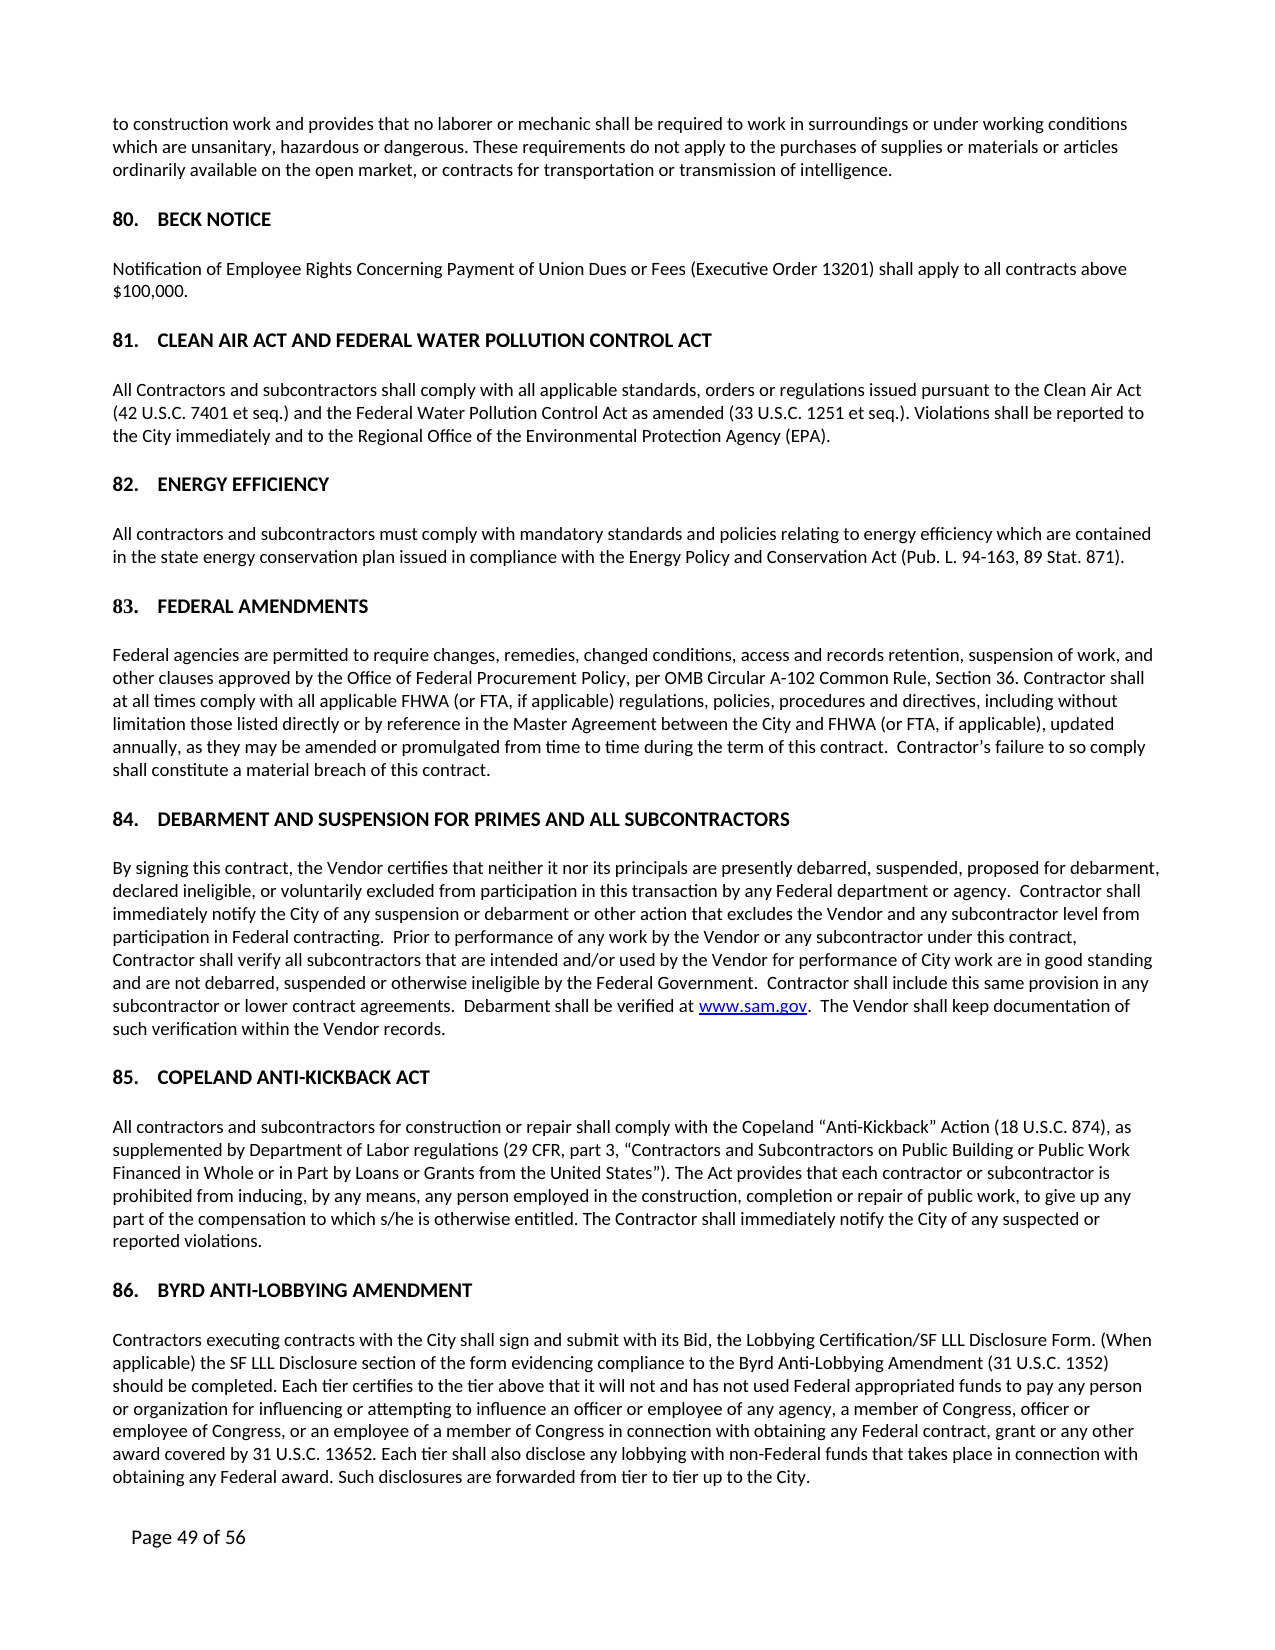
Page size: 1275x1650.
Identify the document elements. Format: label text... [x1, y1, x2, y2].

subtitle Clean Air Act and Federal Water Pollution Control Act [112, 327, 1162, 353]
subtitle Copeland Anti-Kickback Act [112, 1064, 1162, 1090]
text All contractors and subcontractors for construction or repair shall comply with the Copeland “Anti-Kickback” Action (18 U.S.C. 874), as supplemented by Department of Labor regulations (29 CFR, part 3, “Contractors and Subcontractors on Public Building or Public Work Financed in Whole or in Part by Loans or Grants from the United States”). The Act provides that each contractor or subcontractor is prohibited from inducing, by any means, any person employed in the construction, completion or repair of public work, to give up any part of the compensation to which s/he is otherwise entitled. The Contractor shall immediately notify the City of any suspected or reported violations. [112, 1115, 1162, 1252]
text Contractors executing contracts with the City shall sign and submit with its Bid, the Lobbying Certification/SF LLL Disclosure Form. (When applicable) the SF LLL Disclosure section of the form evidencing compliance to the Byrd Anti-Lobbying Amendment (31 U.S.C. 1352) should be completed. Each tier certifies to the tier above that it will not and has not used Federal appropriated funds to pay any person or organization for influencing or attempting to influence an officer or employee of any agency, a member of Congress, officer or employee of Congress, or an employee of a member of Congress in connection with obtaining any Federal contract, grant or any other award covered by 31 U.S.C. 13652. Each tier shall also disclose any lobbying with non-Federal funds that takes place in connection with obtaining any Federal award. Such disclosures are forwarded from tier to tier up to the City. [112, 1328, 1162, 1488]
subtitle Energy Efficiency [112, 472, 1162, 497]
subtitle Byrd Anti-Lobbying Amendment [112, 1277, 1162, 1303]
text Notification of Employee Rights Concerning Payment of Union Dues or Fees (Executive Order 13201) shall apply to all contracts above $100,000. [112, 257, 1162, 302]
subtitle Debarment and Suspension for Primes and all Subcontractors [112, 806, 1162, 831]
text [112, 112, 1162, 181]
subtitle Federal Amendments [112, 593, 1162, 618]
text Federal agencies are permitted to require changes, remedies, changed conditions, access and records retention, suspension of work, and other clauses approved by the Office of Federal Procurement Policy, per OMB Circular A-102 Common Rule, Section 36. Contractor shall at all times comply with all applicable FHWA (or FTA, if applicable) regulations, policies, procedures and directives, including without limitation those listed directly or by reference in the Master Agreement between the City and FHWA (or FTA, if applicable), updated annually, as they may be amended or promulgated from time to time during the term of this contract. Contractor’s failure to so comply shall constitute a material breach of this contract. [112, 643, 1162, 781]
text All contractors and subcontractors must comply with mandatory standards and policies relating to energy efficiency which are contained in the state energy conservation plan issued in compliance with the Energy Policy and Conservation Act (Pub. L. 94-163, 89 Stat. 871). [112, 522, 1162, 568]
text All Contractors and subcontractors shall comply with all applicable standards, orders or regulations issued pursuant to the Clean Air Act (42 U.S.C. 7401 et seq.) and the Federal Water Pollution Control Act as amended (33 U.S.C. 1251 et seq.). Violations shall be reported to the City immediately and to the Regional Office of the Environmental Protection Agency (EPA). [112, 378, 1162, 447]
subtitle Beck Notice [112, 206, 1162, 232]
text By signing this contract, the Vendor certifies that neither it nor its principals are presently debarred, suspended, proposed for debarment, declared ineligible, or voluntarily excluded from participation in this transaction by any Federal department or agency. Contractor shall immediately notify the City of any suspension or debarment or other action that excludes the Vendor and any subcontractor level from participation in Federal contracting. Prior to performance of any work by the Vendor or any subcontractor under this contract, Contractor shall verify all subcontractors that are intended and/or used by the Vendor for performance of City work are in good standing and are not debarred, suspended or otherwise ineligible by the Federal Government. Contractor shall include this same provision in any subcontractor or lower contract agreements. Debarment shall be verified at www.sam.gov. The Vendor shall keep documentation of such verification within the Vendor records. [112, 856, 1162, 1039]
